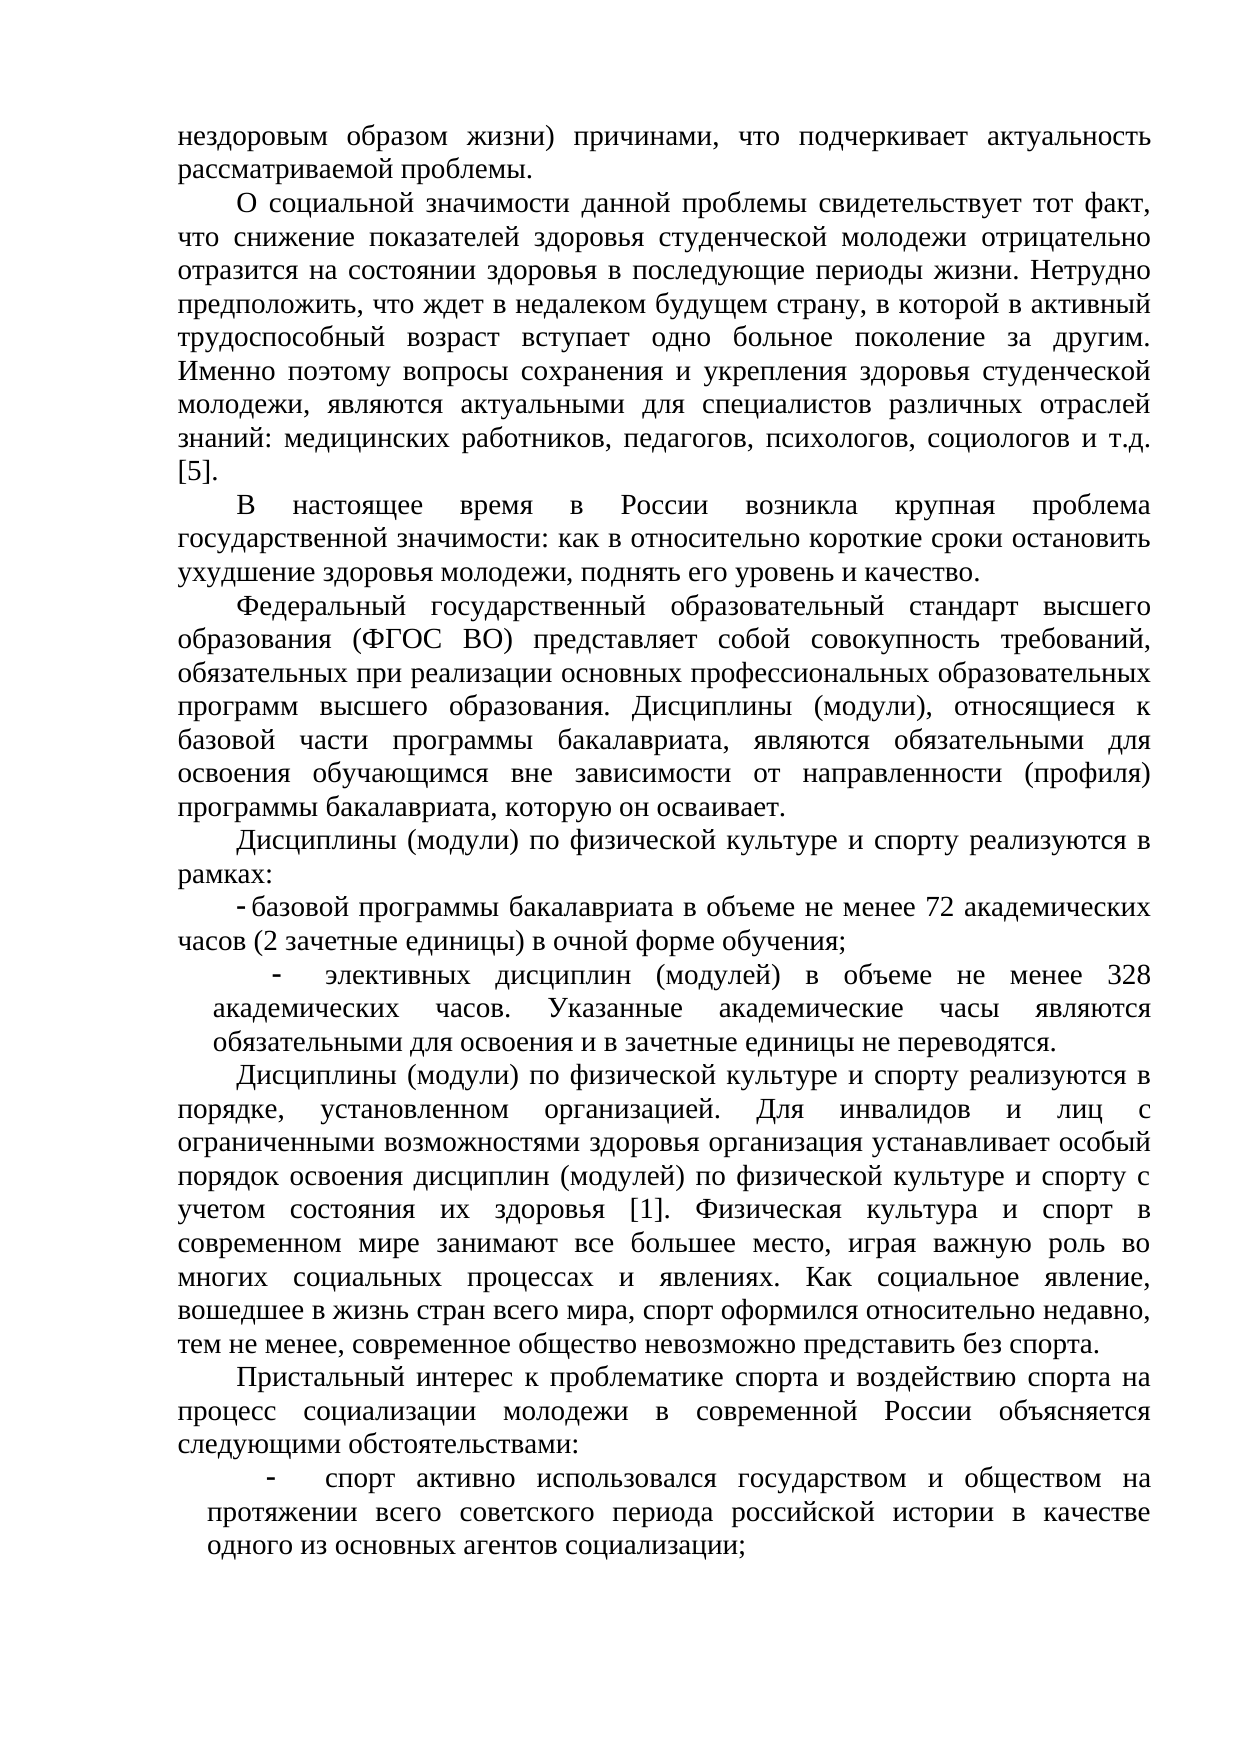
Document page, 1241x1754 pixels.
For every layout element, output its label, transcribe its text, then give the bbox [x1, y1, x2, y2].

list базовой программы бакалавриата в объеме не менее 72 академических часов (2 зачетные единицы) в очной форме обучения; [177, 889, 1152, 957]
text Дисциплины (модули) по физической культуре и спорту реализуются в порядке, установленном организацией. Для инвалидов и лиц с ограниченными возможностями здоровья организация устанавливает особый порядок освоения дисциплин (модулей) по физической культуре и спорту с учетом состояния их здоровья [1]. Физическая культура и спорт в современном мире занимают все большее место, играя важную роль во многих социальных процессах и явлениях. Как социальное явление, вошедшее в жизнь стран всего мира, спорт оформился относительно недавно, тем не менее, современное общество невозможно представить без спорта. [177, 1057, 1152, 1359]
text Пристальный интерес к проблематике спорта и воздействию спорта на процесс социализации молодежи в современной России объясняется следующими обстоятельствами: [177, 1359, 1152, 1460]
text В настоящее время в России возникла крупная проблема государственной значимости: как в относительно короткие сроки остановить ухудшение здоровья молодежи, поднять его уровень и качество. [177, 487, 1152, 588]
list спорт активно использовался государством и обществом на протяжении всего советского периода российской истории в качестве одного из основных агентов социализации; [207, 1460, 1152, 1561]
text Федеральный государственный образовательный стандарт высшего образования (ФГОС ВО) представляет собой совокупность требований, обязательных при реализации основных профессиональных образовательных программ высшего образования. Дисциплины (модули), относящиеся к базовой части программы бакалавриата, являются обязательными для освоения обучающимся вне зависимости от направленности (профиля) программы бакалавриата, которую он осваивает. [177, 588, 1152, 822]
text О социальной значимости данной проблемы свидетельствует тот факт, что снижение показателей здоровья студенческой молодежи отрицательно отразится на состоянии здоровья в последующие периоды жизни. Нетрудно предположить, что ждет в недалеком будущем страну, в которой в активный трудоспособный возраст вступает одно больное поколение за другим. Именно поэтому вопросы сохранения и укрепления здоровья студенческой молодежи, являются актуальными для специалистов различных отраслей знаний: медицинских работников, педагогов, психологов, социологов и т.д.[5]. [177, 185, 1152, 487]
text Дисциплины (модули) по физической культуре и спорту реализуются в рамках: [177, 822, 1152, 889]
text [177, 118, 1152, 185]
list элективных дисциплин (модулей) в объеме не менее 328 академических часов. Указанные академические часы являются обязательными для освоения и в зачетные единицы не переводятся. [213, 957, 1152, 1057]
